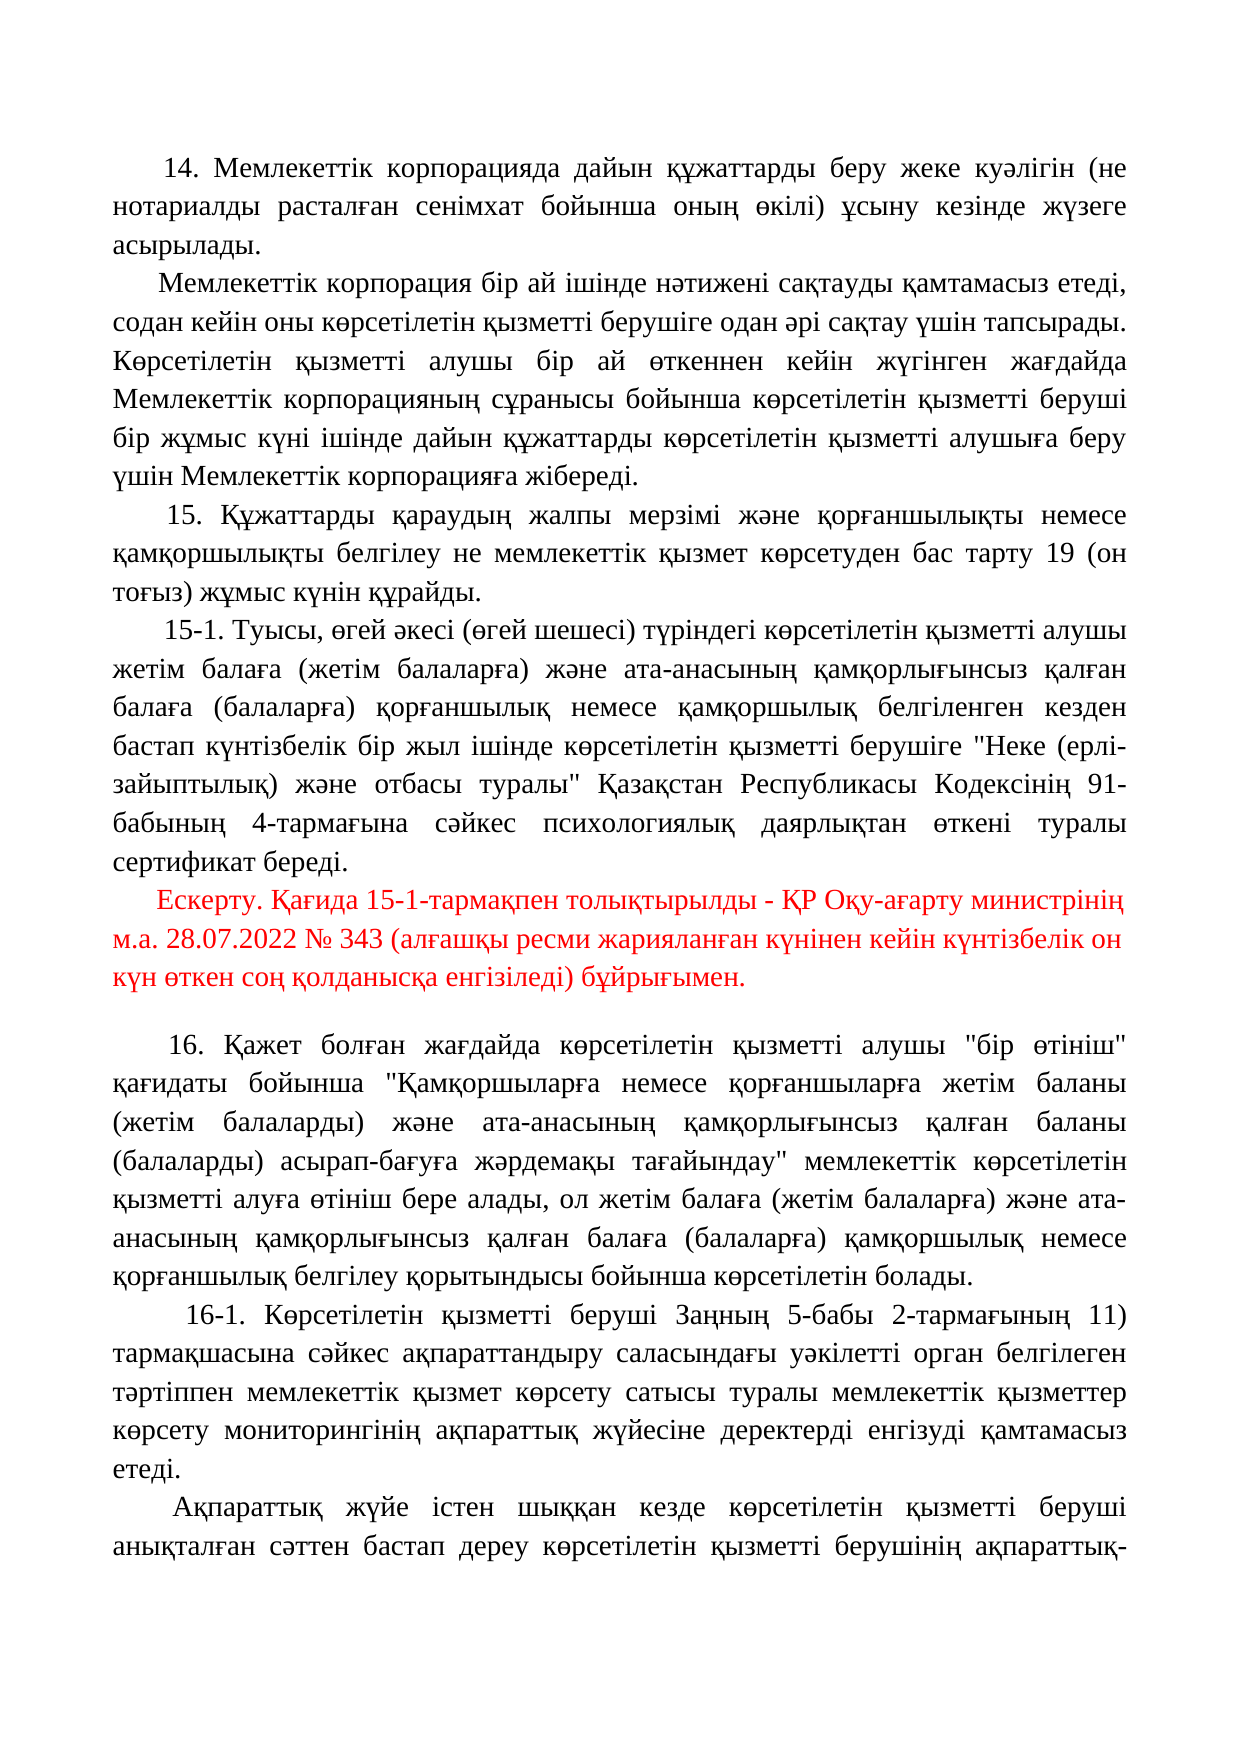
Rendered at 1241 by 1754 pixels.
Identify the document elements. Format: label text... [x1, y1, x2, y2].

text 16. Қажет болған жағдайда көрсетілетін қызметті алушы "бір өтініш" қағидаты бойынша "Қамқоршыларға немесе қорғаншыларға жетім баланы (жетім балаларды) және ата-анасының қамқорлығынсыз қалған баланы (балаларды) асырап-бағуға жәрдемақы тағайындау" мемлекеттік көрсетілетін қызметті алуға өтініш бере алады, ол жетім балаға (жетім балаларға) және ата-анасының қамқорлығынсыз қалған балаға (балаларға) қамқоршылық немесе қорғаншылық белгілеу қорытындысы бойынша көрсетілетін болады. [112, 1027, 1128, 1292]
text Ескерту. Қағида 15-1-тармақпен толықтырылды - ҚР Оқу-ағарту министрінің м.а. 28.07.2022 № 343 (алғашқы ресми жарияланған күнінен кейін күнтізбелік он күн өткен соң қолданысқа енгізіледі) бұйрығымен. [112, 882, 1128, 1023]
text 16-1. Көрсетілетін қызметті беруші Заңның 5-бабы 2-тармағының 11) тармақшасына сәйкес ақпараттандыру саласындағы уәкілетті орган белгілеген тәртіппен мемлекеттік қызмет көрсету сатысы туралы мемлекеттік қызметтер көрсету мониторингінің ақпараттық жүйесіне деректерді енгізуді қамтамасыз етеді. [112, 1297, 1128, 1484]
text 15-1. Туысы, өгей әкесі (өгей шешесі) түріндегі көрсетілетін қызметті алушы жетім балаға (жетім балаларға) және ата-анасының қамқорлығынсыз қалған балаға (балаларға) қорғаншылық немесе қамқоршылық белгіленген кезден бастап күнтізбелік бір жыл ішінде көрсетілетін қызметті берушіге "Неке (ерлі-зайыптылық) және отбасы туралы" Қазақстан Республикасы Кодексінің 91-бабының 4-тармағына сәйкес психологиялық даярлықтан өткені туралы сертификат береді. [112, 612, 1128, 877]
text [112, 1489, 1128, 1562]
text 15. Құжаттарды қараудың жалпы мерзімі және қорғаншылықты немесе қамқоршылықты белгілеу не мемлекеттік қызмет көрсетуден бас тарту 19 (он тоғыз) жұмыс күнін құрайды. [112, 497, 1128, 607]
text 14. Мемлекеттік корпорацияда дайын құжаттарды беру жеке куәлігін (не нотариалды расталған сенімхат бойынша оның өкілі) ұсыну кезінде жүзеге асырылады. [112, 150, 1128, 261]
text Мемлекеттік корпорация бір ай ішінде нәтижені сақтауды қамтамасыз етеді, содан кейін оны көрсетілетін қызметті берушіге одан әрі сақтау үшін тапсырады. Көрсетілетін қызметті алушы бір ай өткеннен кейін жүгінген жағдайда Мемлекеттік корпорацияның сұранысы бойынша көрсетілетін қызметті беруші бір жұмыс күні ішінде дайын құжаттарды көрсетілетін қызметті алушыға беру үшін Мемлекеттік корпорацияға жібереді. [112, 266, 1128, 492]
